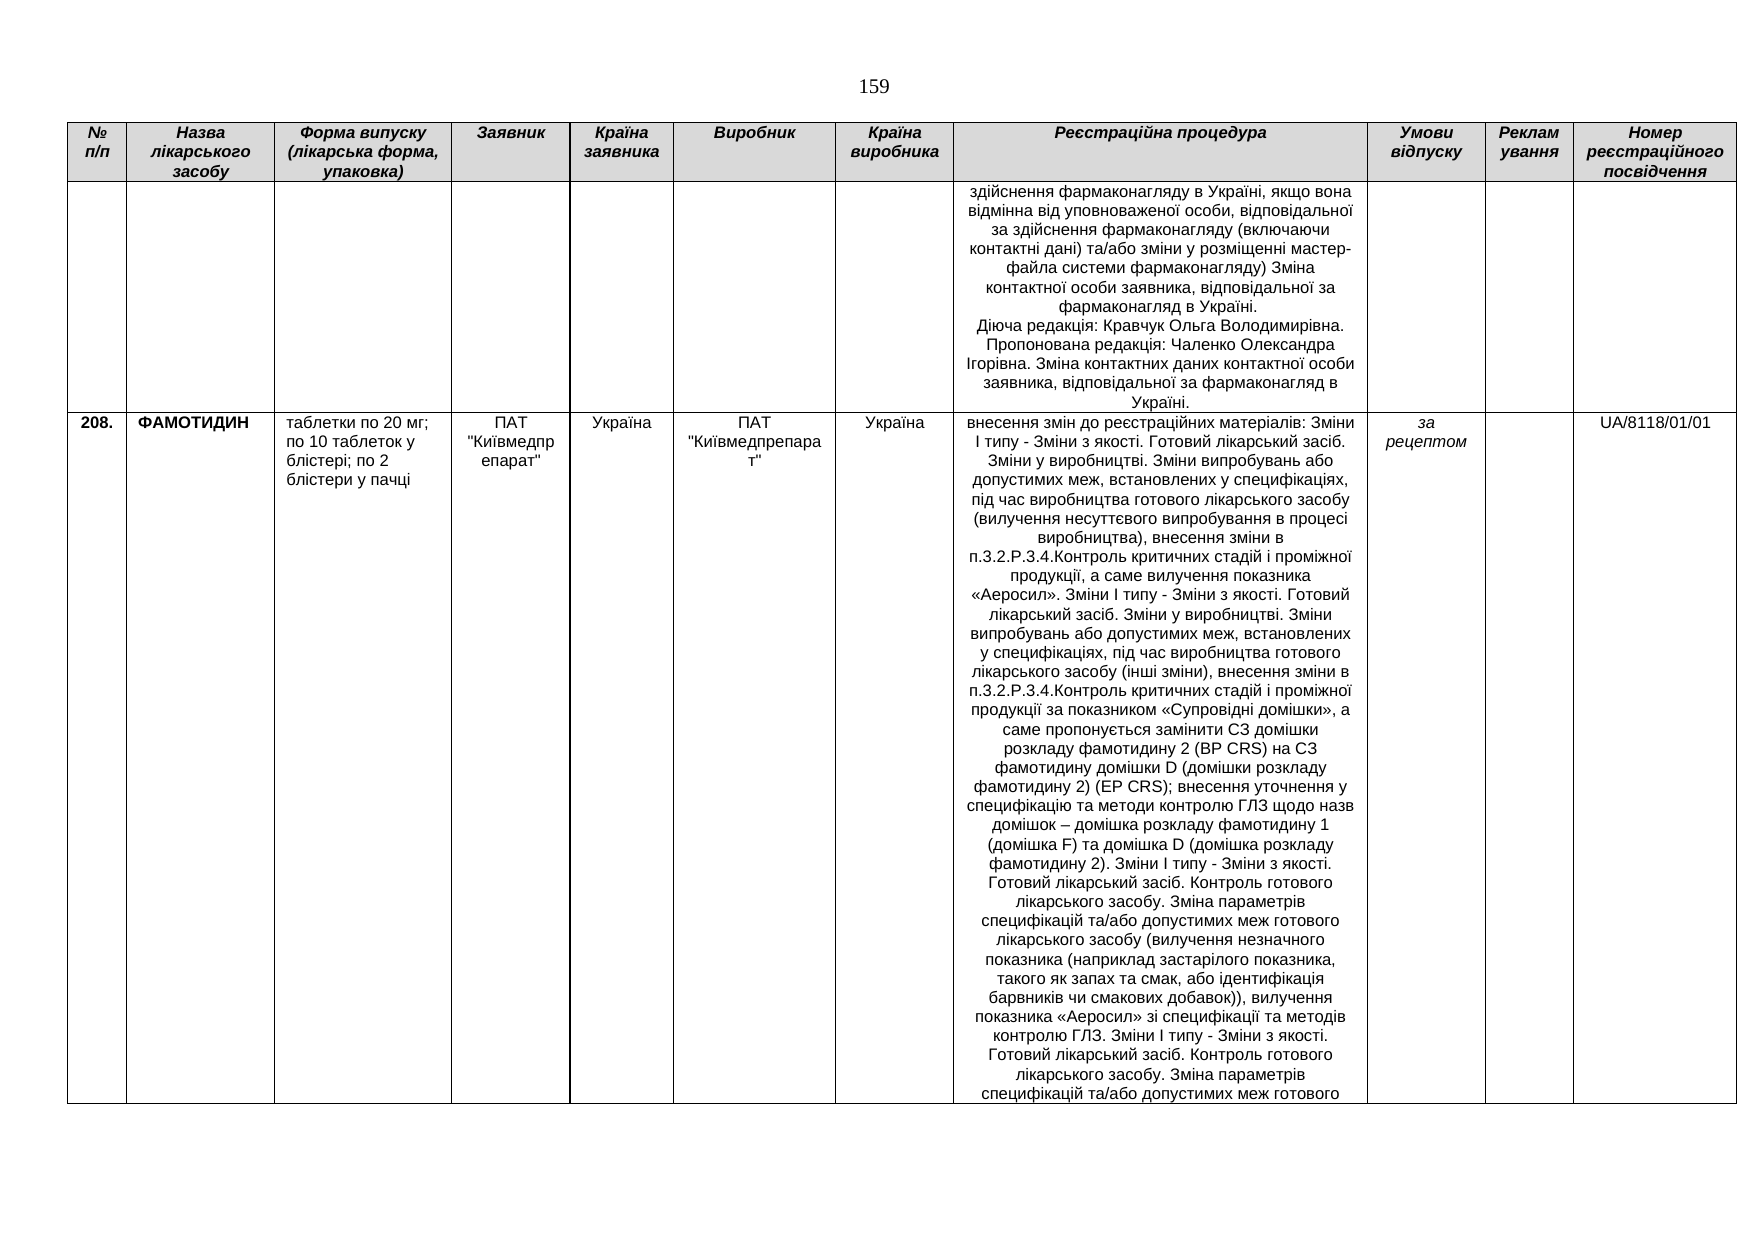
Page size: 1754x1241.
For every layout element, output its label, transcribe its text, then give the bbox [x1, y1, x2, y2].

table_header Країна виробника [836, 123, 953, 181]
table_header Виробник [674, 123, 835, 181]
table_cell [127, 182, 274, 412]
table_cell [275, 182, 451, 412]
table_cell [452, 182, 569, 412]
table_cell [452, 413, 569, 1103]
table_header Країна заявника [571, 123, 673, 181]
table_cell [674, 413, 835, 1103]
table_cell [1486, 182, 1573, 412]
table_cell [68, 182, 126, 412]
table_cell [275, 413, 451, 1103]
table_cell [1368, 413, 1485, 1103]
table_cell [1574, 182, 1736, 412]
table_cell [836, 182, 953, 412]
table_header № п/п [68, 123, 126, 181]
table_header Умови відпуску [1368, 123, 1485, 181]
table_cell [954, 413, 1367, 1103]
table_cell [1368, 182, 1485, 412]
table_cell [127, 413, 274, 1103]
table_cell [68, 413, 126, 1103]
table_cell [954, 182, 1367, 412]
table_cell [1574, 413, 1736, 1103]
table_header Назва лікарського засобу [127, 123, 274, 181]
table_header Заявник [452, 123, 569, 181]
table_header Номер реєстраційного посвідчення [1574, 123, 1736, 181]
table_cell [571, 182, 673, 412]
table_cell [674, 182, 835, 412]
table_header Реєстраційна процедура [954, 123, 1367, 181]
table_header Рекламування [1486, 123, 1573, 181]
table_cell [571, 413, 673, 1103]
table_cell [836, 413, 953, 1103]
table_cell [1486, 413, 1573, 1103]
table_header Форма випуску (лікарська форма, упаковка) [275, 123, 451, 181]
